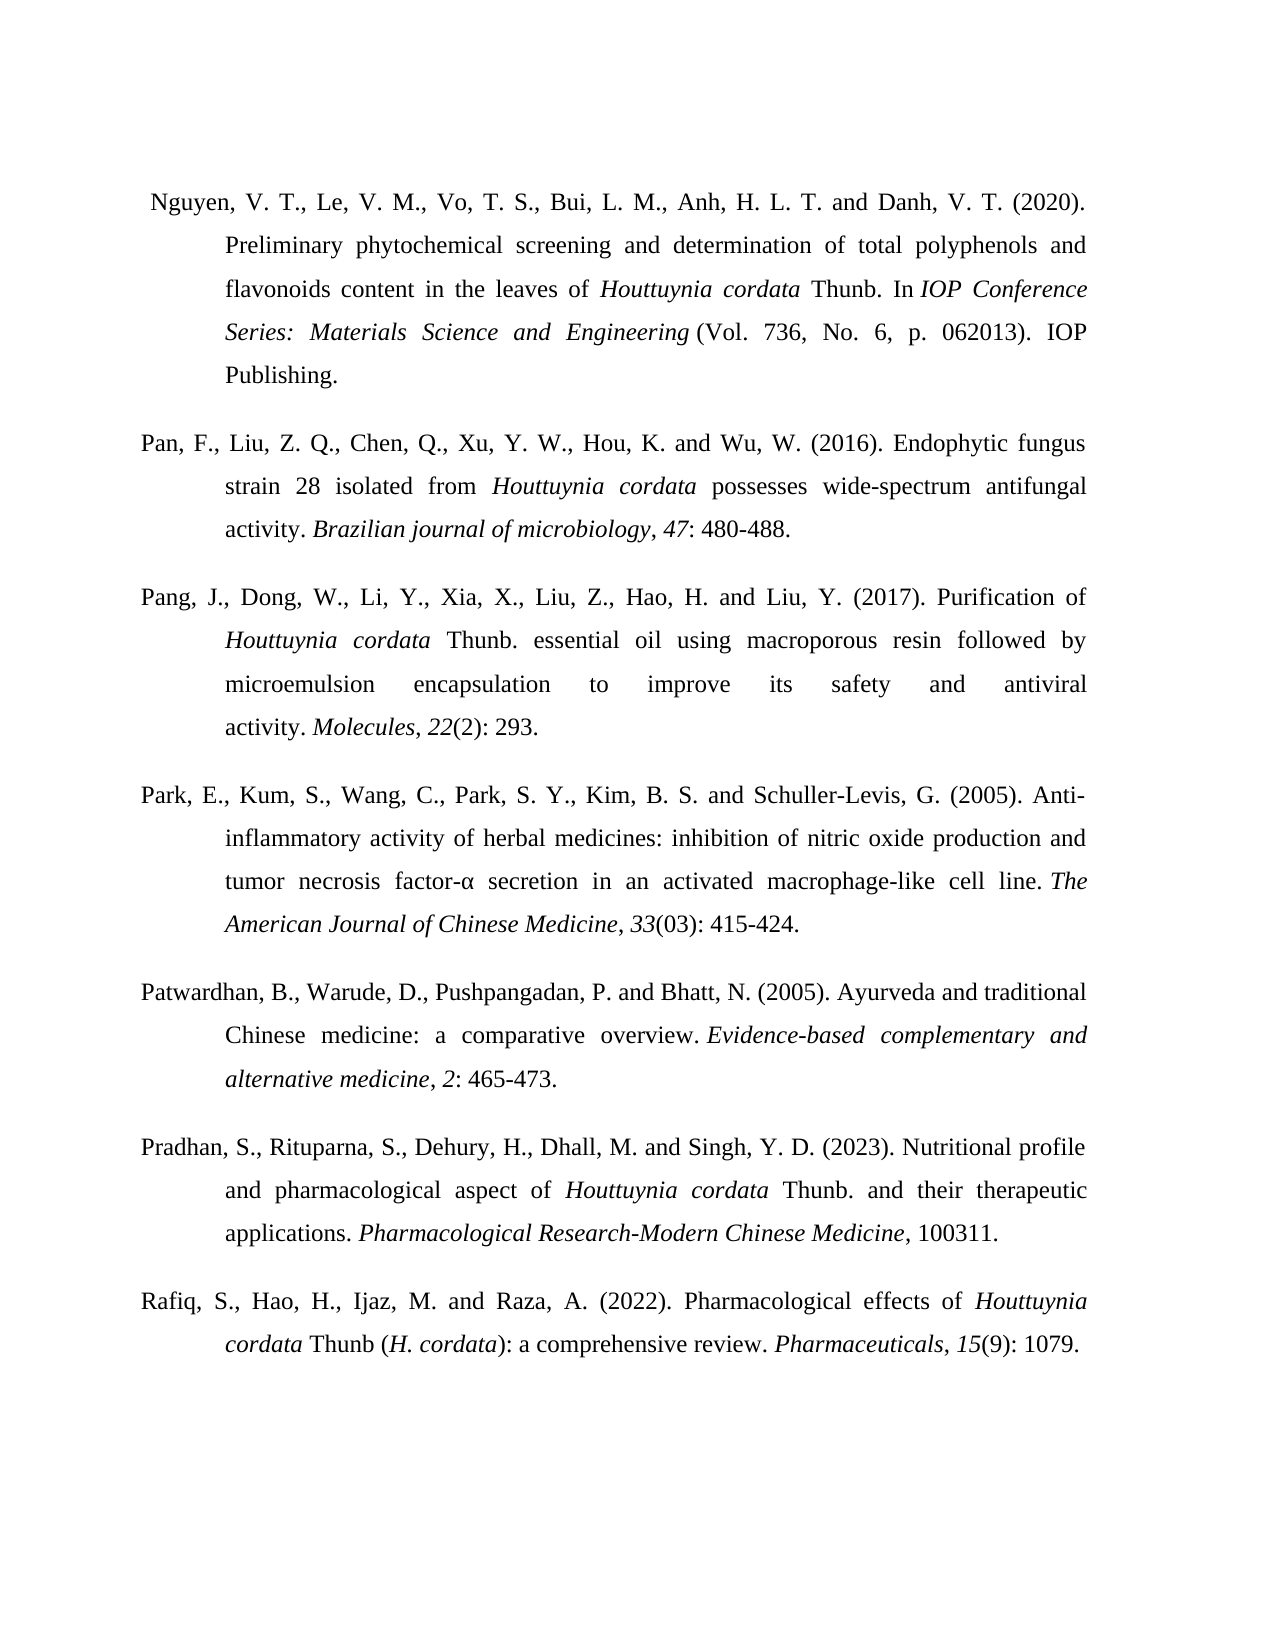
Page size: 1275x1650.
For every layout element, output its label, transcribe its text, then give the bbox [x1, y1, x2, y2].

text Pang, J., Dong, W., Li, Y., Xia, X., Liu, Z., Hao, H. and Liu, Y. (2017). Purification of Houttuynia cordata Thunb. essential oil using macroporous resin followed by microemulsion encapsulation to improve its safety and antiviral activity. Molecules, 22(2): 293. [141, 582, 1087, 741]
text Park, E., Kum, S., Wang, C., Park, S. Y., Kim, B. S. and Schuller-Levis, G. (2005). Anti-inflammatory activity of herbal medicines: inhibition of nitric oxide production and tumor necrosis factor-α secretion in an activated macrophage-like cell line. The American Journal of Chinese Medicine, 33(03): 415-424. [141, 780, 1087, 938]
text Patwardhan, B., Warude, D., Pushpangadan, P. and Bhatt, N. (2005). Ayurveda and traditional Chinese medicine: a comparative overview. Evidence-based complementary and alternative medicine, 2: 465-473. [141, 977, 1087, 1092]
text Nguyen, V. T., Le, V. M., Vo, T. S., Bui, L. M., Anh, H. L. T. and Danh, V. T. (2020). Preliminary phytochemical screening and determination of total polyphenols and flavonoids content in the leaves of Houttuynia cordata Thunb. In IOP Conference Series: Materials Science and Engineering (Vol. 736, No. 6, p. 062013). IOP Publishing. [141, 216, 1087, 389]
text Rafiq, S., Hao, H., Ijaz, M. and Raza, A. (2022). Pharmacological effects of Houttuynia cordata Thunb (H. cordata): a comprehensive review. Pharmaceuticals, 15(9): 1079. [141, 1286, 1087, 1358]
text Pradhan, S., Rituparna, S., Dehury, H., Dhall, M. and Singh, Y. D. (2023). Nutritional profile and pharmacological aspect of Houttuynia cordata Thunb. and their therapeutic applications. Pharmacological Research-Modern Chinese Medicine, 100311. [141, 1132, 1087, 1247]
text Pan, F., Liu, Z. Q., Chen, Q., Xu, Y. W., Hou, K. and Wu, W. (2016). Endophytic fungus strain 28 isolated from Houttuynia cordata possesses wide-spectrum antifungal activity. Brazilian journal of microbiology, 47: 480-488. [141, 428, 1087, 543]
